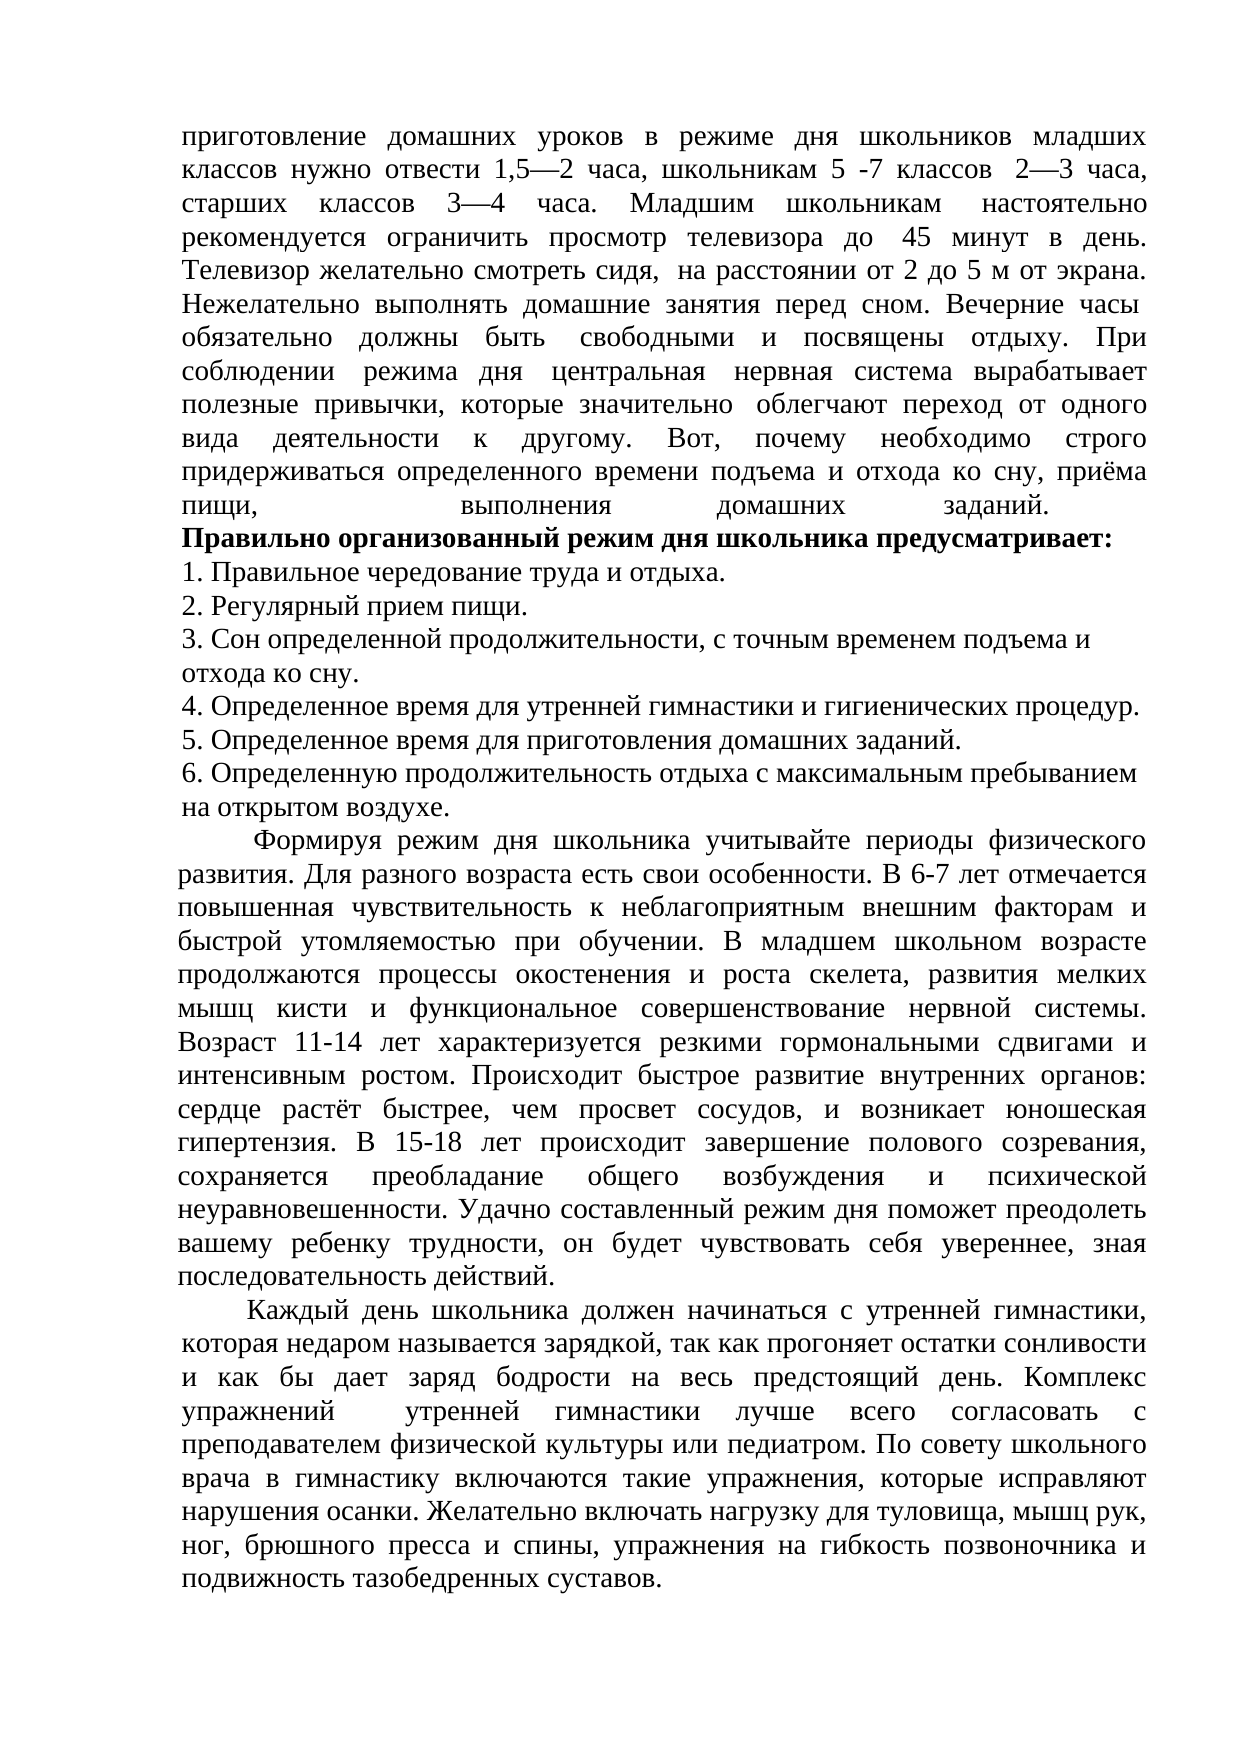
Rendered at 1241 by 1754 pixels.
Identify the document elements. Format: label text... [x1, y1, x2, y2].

text Формируя режим дня школьника учитывайте периоды физического развития. Для разного возраста есть свои особенности. В 6-7 лет отмечается повышенная чувствительность к неблагоприятным внешним факторам и быстрой утомляемостью при обучении. В младшем школьном возрасте продолжаются процессы окостенения и роста скелета, развития мелких мышц кисти и функциональное совершенствование нервной системы. Возраст 11-14 лет характеризуется резкими гормональными сдвигами и интенсивным ростом. Происходит быстрое развитие внутренних органов: сердце растёт быстрее, чем просвет сосудов, и возникает юношеская гипертензия. В 15-18 лет происходит завершение полового созревания, сохраняется преобладание общего возбуждения и психической неуравновешенности. Удачно составленный режим дня поможет преодолеть вашему ребенку трудности, он будет чувствовать себя увереннее, зная последовательность действий. [177, 822, 1147, 1292]
text 1. Правильное чередование труда и отдыха. 2. Регулярный прием пищи. 3. Сон определенной продолжительности, с точным временем подъема и отхода ко сну. 4. Определенное время для утренней гимнастики и гигиенических процедур. 5. Определенное время для приготовления домашних заданий. 6. Определенную продолжительность отдыха с максимальным пребыванием на открытом воздухе. [181, 554, 1147, 822]
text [181, 487, 1147, 554]
text Каждый день школьника должен начинаться с утренней гимнастики, которая недаром называется зарядкой, так как прогоняет остатки сонливости и как бы дает заряд бодрости на весь предстоящий день. Комплекс упражнений утренней гимнастики лучше всего согласовать с преподавателем физической культуры или педиатром. По совету школьного врача в гимнастику включаются такие упражнения, которые исправляют нарушения осанки. Желательно включать нагрузку для туловища, мышц рук, ног, брюшного пресса и спины, упражнения на гибкость позвоночника и подвижность тазобедренных суставов. [181, 1292, 1147, 1594]
